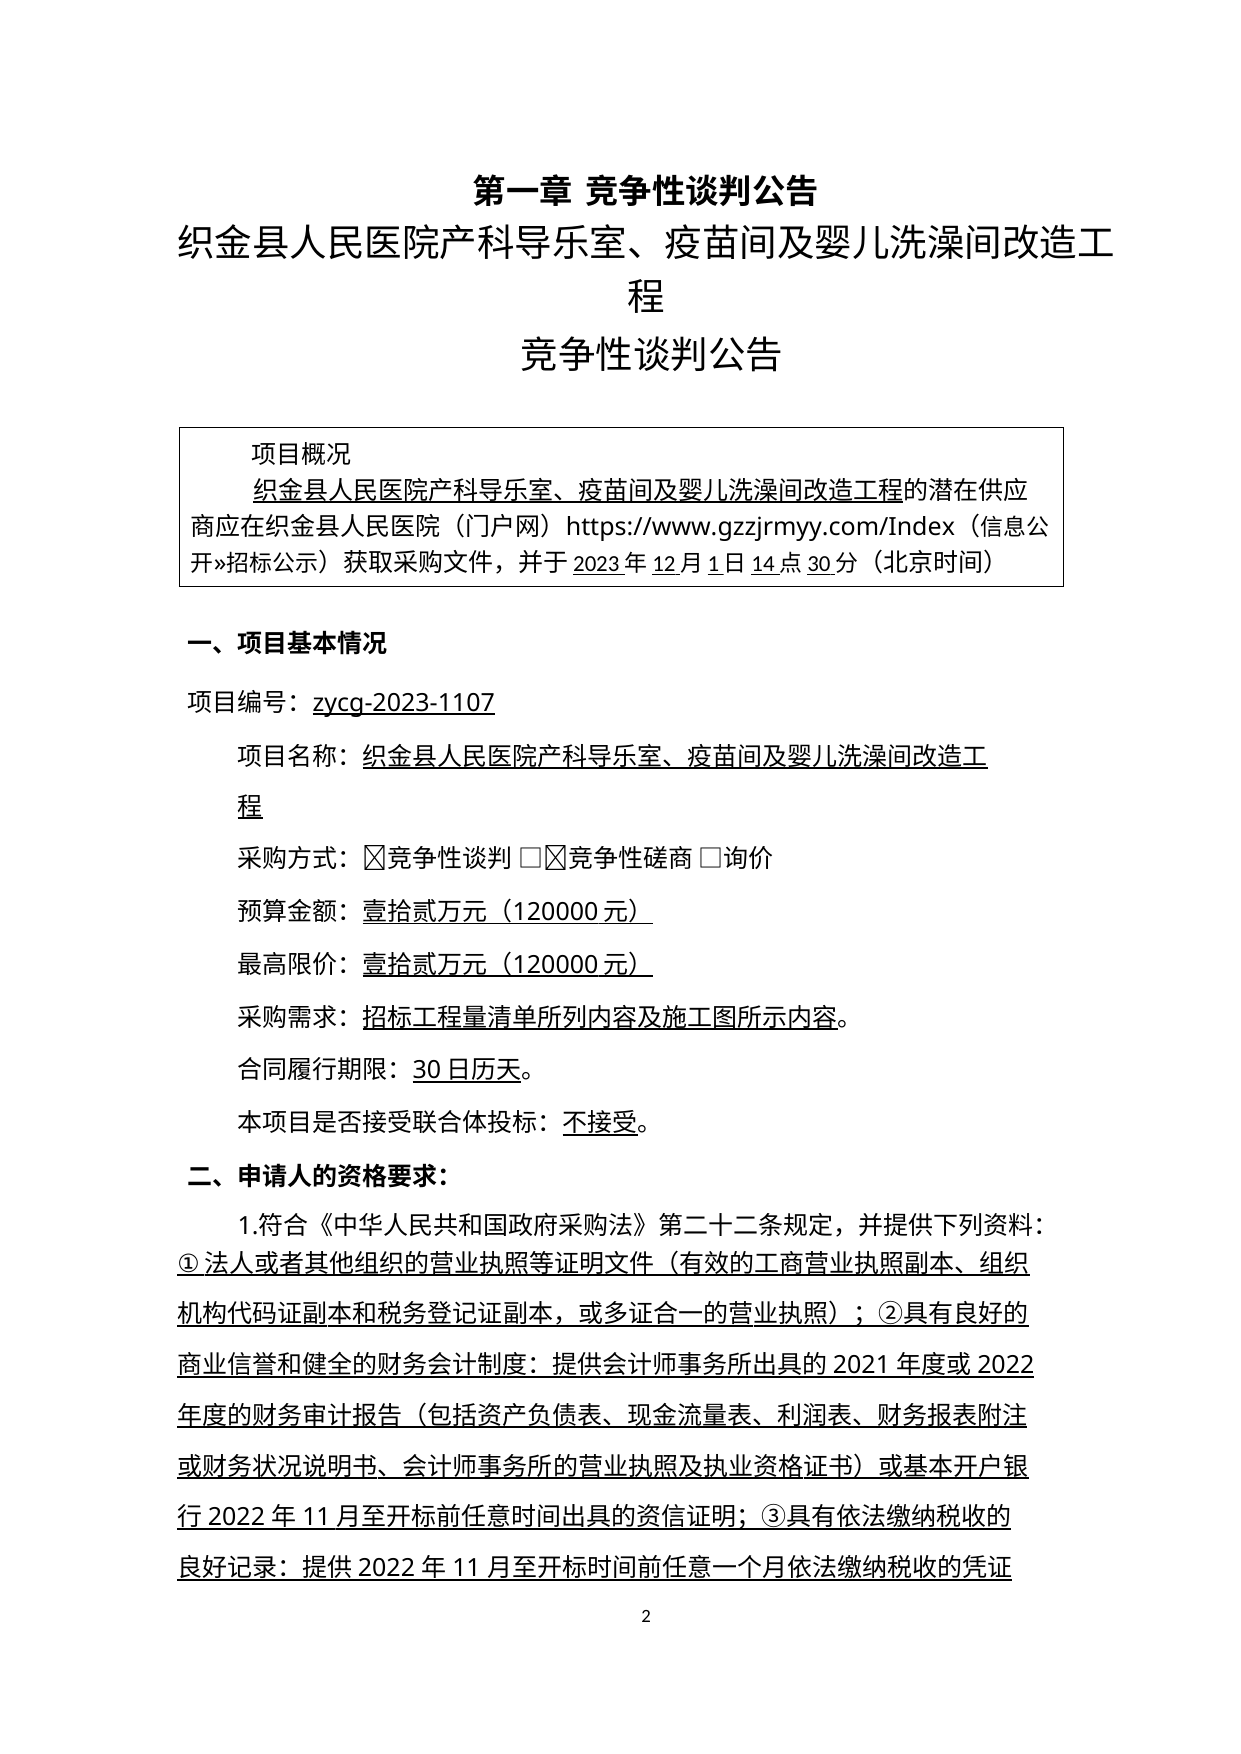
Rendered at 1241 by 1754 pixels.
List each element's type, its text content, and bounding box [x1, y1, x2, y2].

text 采购需求：招标工程量清单所列内容及施工图所示内容。 [237, 997, 855, 1033]
text 1.符合《中华人民共和国政府采购法》第二十二条规定，并提供下列资料： [237, 1206, 1127, 1242]
text 采购方式：竞争性谈判 □竞争性磋商 □询价 [237, 839, 855, 875]
text 项目名称：织金县人民医院产科导乐室、疫苗间及婴儿洗澡间改造工程 [237, 736, 1010, 822]
text 本项目是否接受联合体投标：不接受。 [237, 1103, 855, 1139]
text 最高限价：壹拾贰万元（120000元） [237, 944, 855, 981]
text 预算金额：壹拾贰万元（120000元） [237, 892, 855, 928]
text 项目编号：zycg-2023-1107 [187, 682, 548, 719]
text 竞争性谈判公告 [177, 325, 1127, 379]
text 织金县人民医院产科导乐室、疫苗间及婴儿洗澡间改造工程 [164, 213, 1127, 321]
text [177, 1243, 1035, 1584]
subtitle 竞争性谈判公告 [164, 164, 1127, 213]
text 一、项目基本情况 [187, 624, 548, 660]
table_header 项目概况 织金县人民医院产科导乐室、疫苗间及婴儿洗澡间改造工程的潜在供应商应在织金县人民医院（门户网）https://www.gzzjrmyy.com/Index（信息公开»招标公示）获取采购文件，并于2023 年12月1日14 点30分（北京时间） [180, 428, 1063, 586]
text 合同履行期限：30日历天。 [237, 1050, 855, 1086]
subtitle 二、申请人的资格要求： [187, 1156, 1127, 1192]
